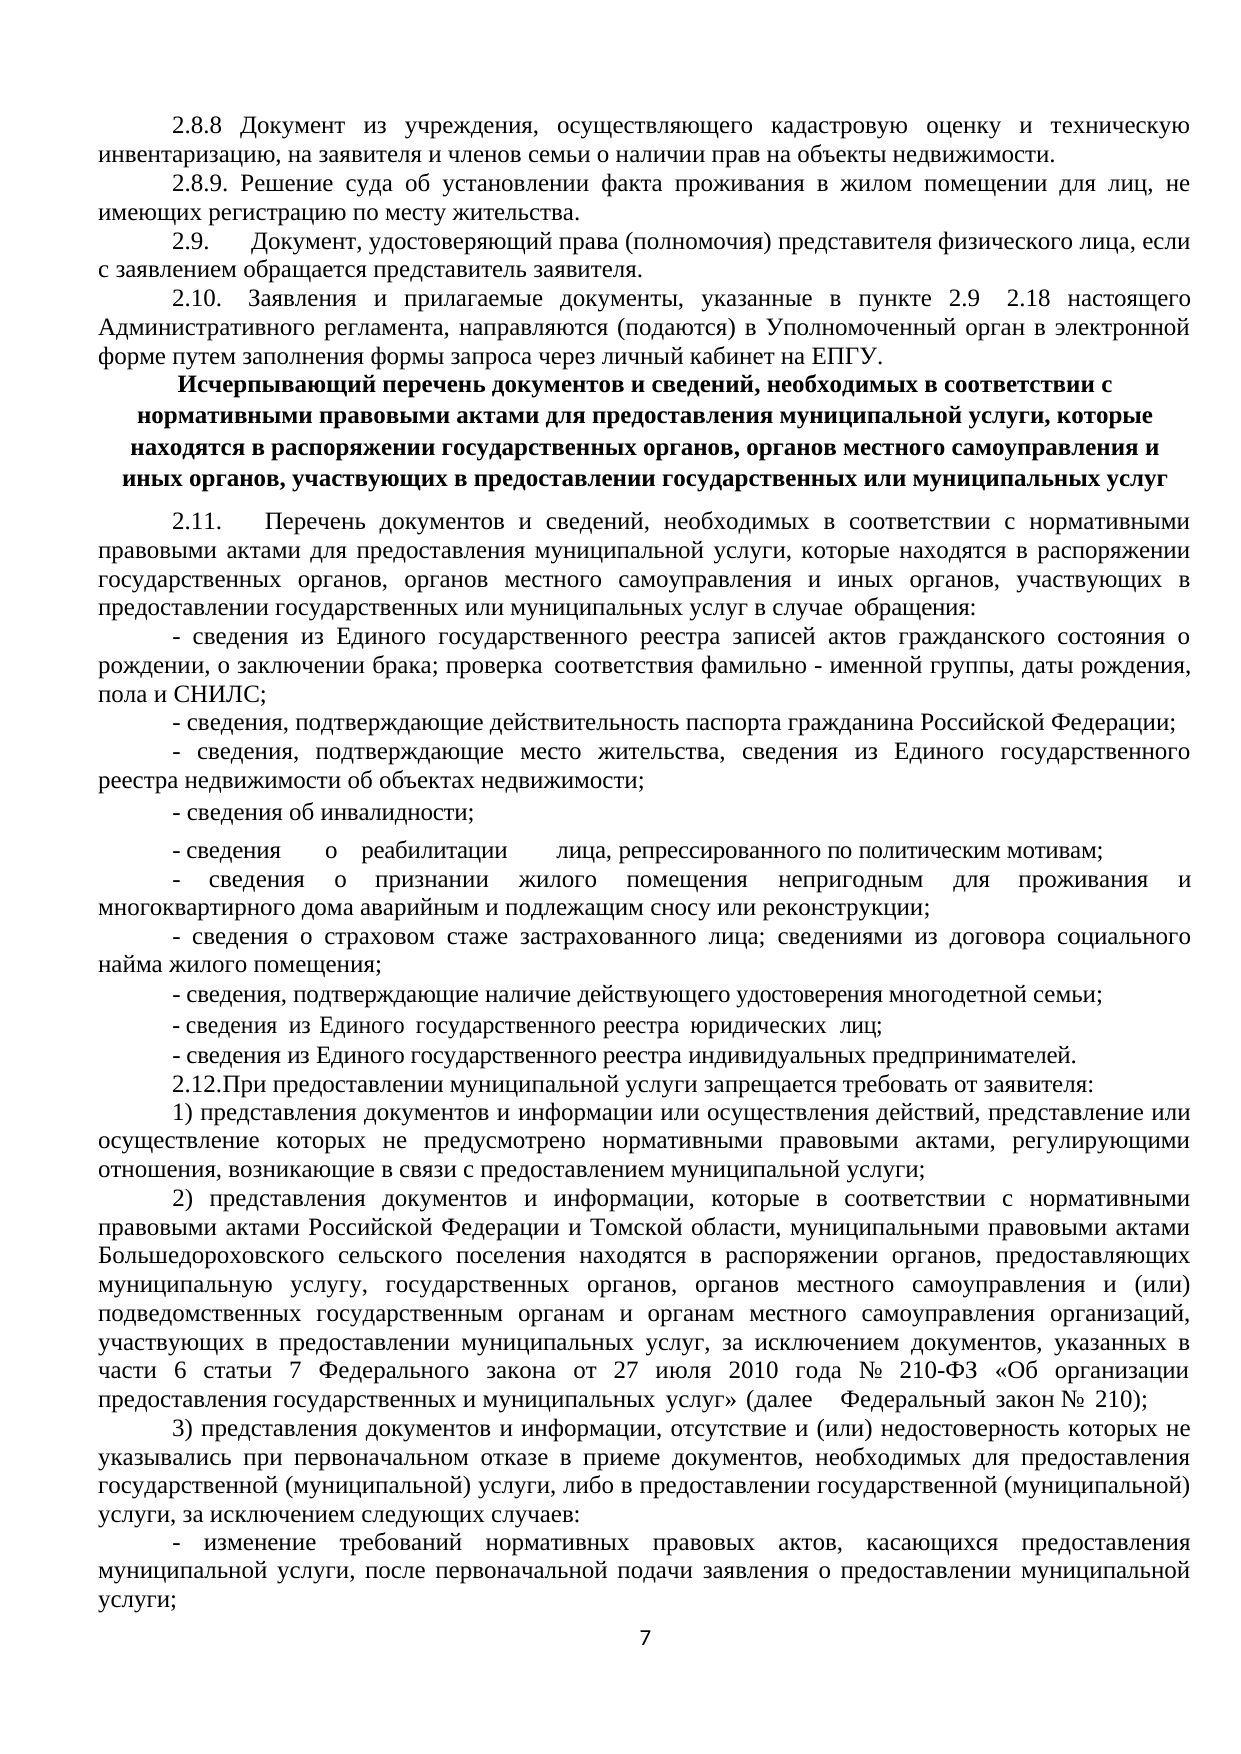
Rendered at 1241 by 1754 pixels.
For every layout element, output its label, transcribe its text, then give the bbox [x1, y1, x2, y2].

text - сведения об инвалидности; [98, 794, 1191, 827]
text - изменение требований нормативных правовых актов, касающихся предоставления муниципальной услуги, после первоначальной подачи заявления о предоставлении муниципальной услуги; [98, 1528, 1191, 1612]
text - сведения о реабилитации лица, репрессированного по политическим мотивам; [98, 835, 1191, 864]
text 1) представления документов и информации или осуществления действий, представление или осуществление которых не предусмотрено нормативными правовыми актами, регулирующими отношения, возникающие в связи с предоставлением муниципальной услуги; [98, 1098, 1191, 1182]
text - сведения, подтверждающие наличие действующего удостоверения многодетной семьи; [98, 979, 1191, 1007]
list Документ, удостоверяющий права (полномочия) представителя физического лица, если с заявлением обращается представитель заявителя. [98, 226, 1191, 283]
text - сведения из Единого государственного реестра юридических лиц; [98, 1007, 1191, 1040]
list При предоставлении муниципальной услуги запрещается требовать от заявителя: [172, 1069, 1191, 1098]
text - сведения о страховом стаже застрахованного лица; сведениями из договора социального найма жилого помещения; [98, 922, 1191, 978]
list Заявления и прилагаемые документы, указанные в пункте 2.9 2.18 настоящего Административного регламента, направляются (подаются) в Уполномоченный орган в электронной форме путем заполнения формы запроса через личный кабинет на ЕПГУ. [98, 283, 1191, 369]
text - сведения, подтверждающие место жительства, сведения из Единого государственного реестра недвижимости об объектах недвижимости; [98, 736, 1191, 794]
text 2) представления документов и информации, которые в соответствии с нормативными правовыми актами Российской Федерации и Томской области, муниципальными правовыми актами Большедороховского сельского поселения находятся в распоряжении органов, предоставляющих муниципальную услугу, государственных органов, органов местного самоуправления и (или) подведомственных государственным органам и органам местного самоуправления организаций, участвующих в предоставлении муниципальных услуг, за исключением документов, указанных в части 6 статьи 7 Федерального закона от 27 июля 2010 года № 210-ФЗ «Об организации предоставления государственных и муниципальных услуг» (далее Федеральный закон № 210); [98, 1183, 1191, 1413]
text - сведения из Единого государственного реестра записей актов гражданского состояния о рождении, о заключении брака; проверка соответствия фамильно - именной группы, даты рождения, пола и СНИЛС; [98, 621, 1191, 707]
text - сведения, подтверждающие действительность паспорта гражданина Российской Федерации; [98, 707, 1191, 736]
text 2.8.9. Решение суда об установлении факта проживания в жилом помещении для лиц, не имеющих регистрацию по месту жительства. [98, 168, 1191, 226]
text 3) представления документов и информации, отсутствие и (или) недостоверность которых не указывались при первоначальном отказе в приеме документов, необходимых для предоставления государственной (муниципальной) услуги, либо в предоставлении государственной (муниципальной) услуги, за исключением следующих случаев: [98, 1413, 1191, 1528]
list Перечень документов и сведений, необходимых в соответствии с нормативными правовыми актами для предоставления муниципальной услуги, которые находятся в распоряжении государственных органов, органов местного самоуправления и иных органов, участвующих в предоставлении государственных или муниципальных услуг в случае обращения: [98, 506, 1191, 621]
text - сведения о признании жилого помещения непригодным для проживания и многоквартирного дома аварийным и подлежащим сносу или реконструкции; [98, 864, 1191, 921]
text Исчерпывающий перечень документов и сведений, необходимых в соответствии с нормативными правовыми актами для предоставления муниципальной услуги, которые находятся в распоряжении государственных органов, органов местного самоуправления и иных органов, участвующих в предоставлении государственных или муниципальных услуг [98, 369, 1192, 491]
text 2.8.8 Документ из учреждения, осуществляющего кадастровую оценку и техническую инвентаризацию, на заявителя и членов семьи о наличии прав на объекты недвижимости. [98, 110, 1191, 168]
text - сведения из Единого государственного реестра индивидуальных предпринимателей. [98, 1040, 1191, 1069]
